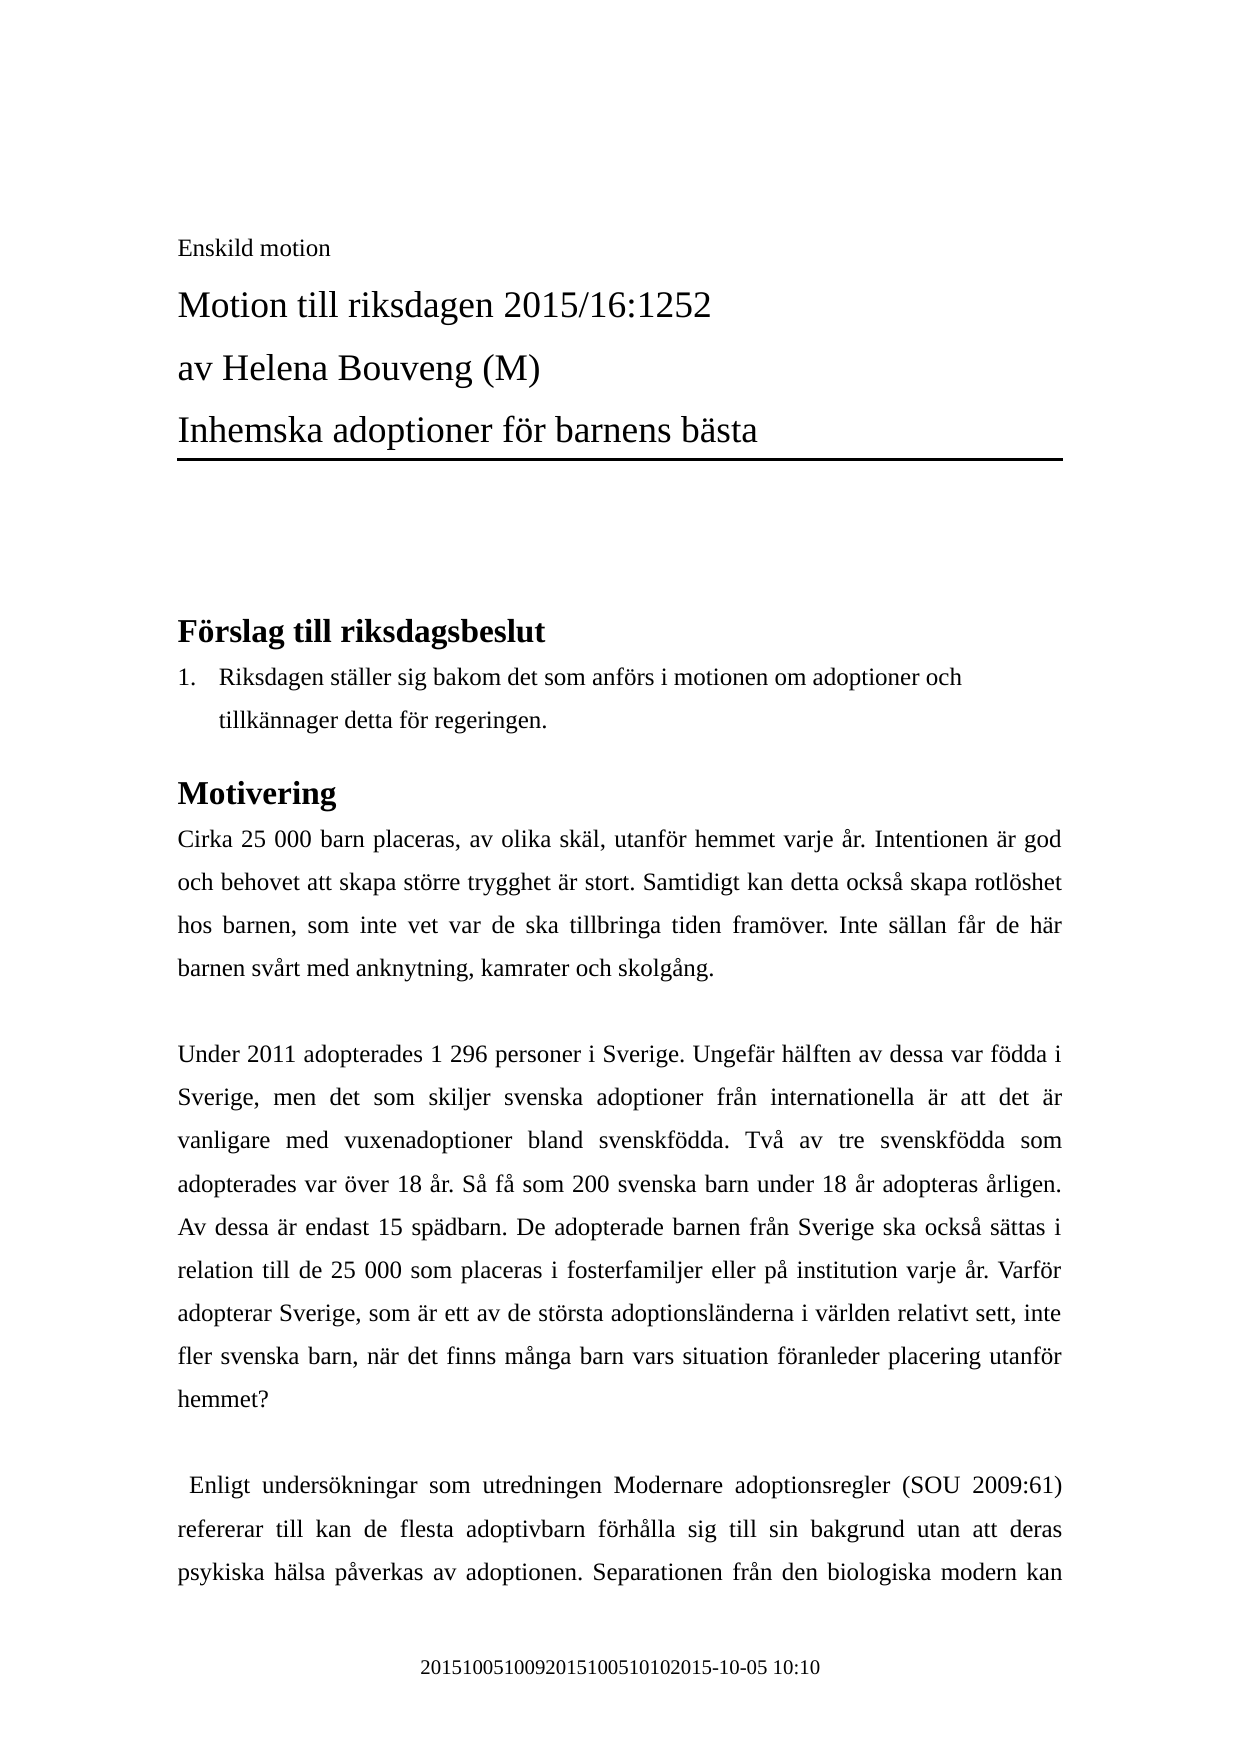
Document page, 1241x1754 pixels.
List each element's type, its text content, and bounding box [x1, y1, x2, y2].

text Cirka 25 000 barn placeras, av olika skäl, utanför hemmet varje år. Intentionen är god och behovet att skapa större trygghet är stort. Samtidigt kan detta också skapa rotlöshet hos barnen, som inte vet var de ska tillbringa tiden framöver. Inte sällan får de här barnen svårt med anknytning, kamrater och skolgång. [177, 824, 1063, 982]
subtitle Motivering [177, 773, 1063, 811]
text Under 2011 adopterades 1 296 personer i Sverige. Ungefär hälften av dessa var födda i Sverige, men det som skiljer svenska adoptioner från internationella är att det är vanligare med vuxenadoptioner bland svenskfödda. Två av tre svenskfödda som adopterades var över 18 år. Så få som 200 svenska barn under 18 år adopteras årligen. Av dessa är endast 15 spädbarn. De adopterade barnen från Sverige ska också sättas i relation till de 25 000 som placeras i fosterfamiljer eller på institution varje år. Varför adopterar Sverige, som är ett av de största adoptionsländerna i världen relativt sett, inte fler svenska barn, när det finns många barn vars situation föranleder placering utanför hemmet? [177, 1039, 1063, 1413]
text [177, 1471, 1063, 1586]
